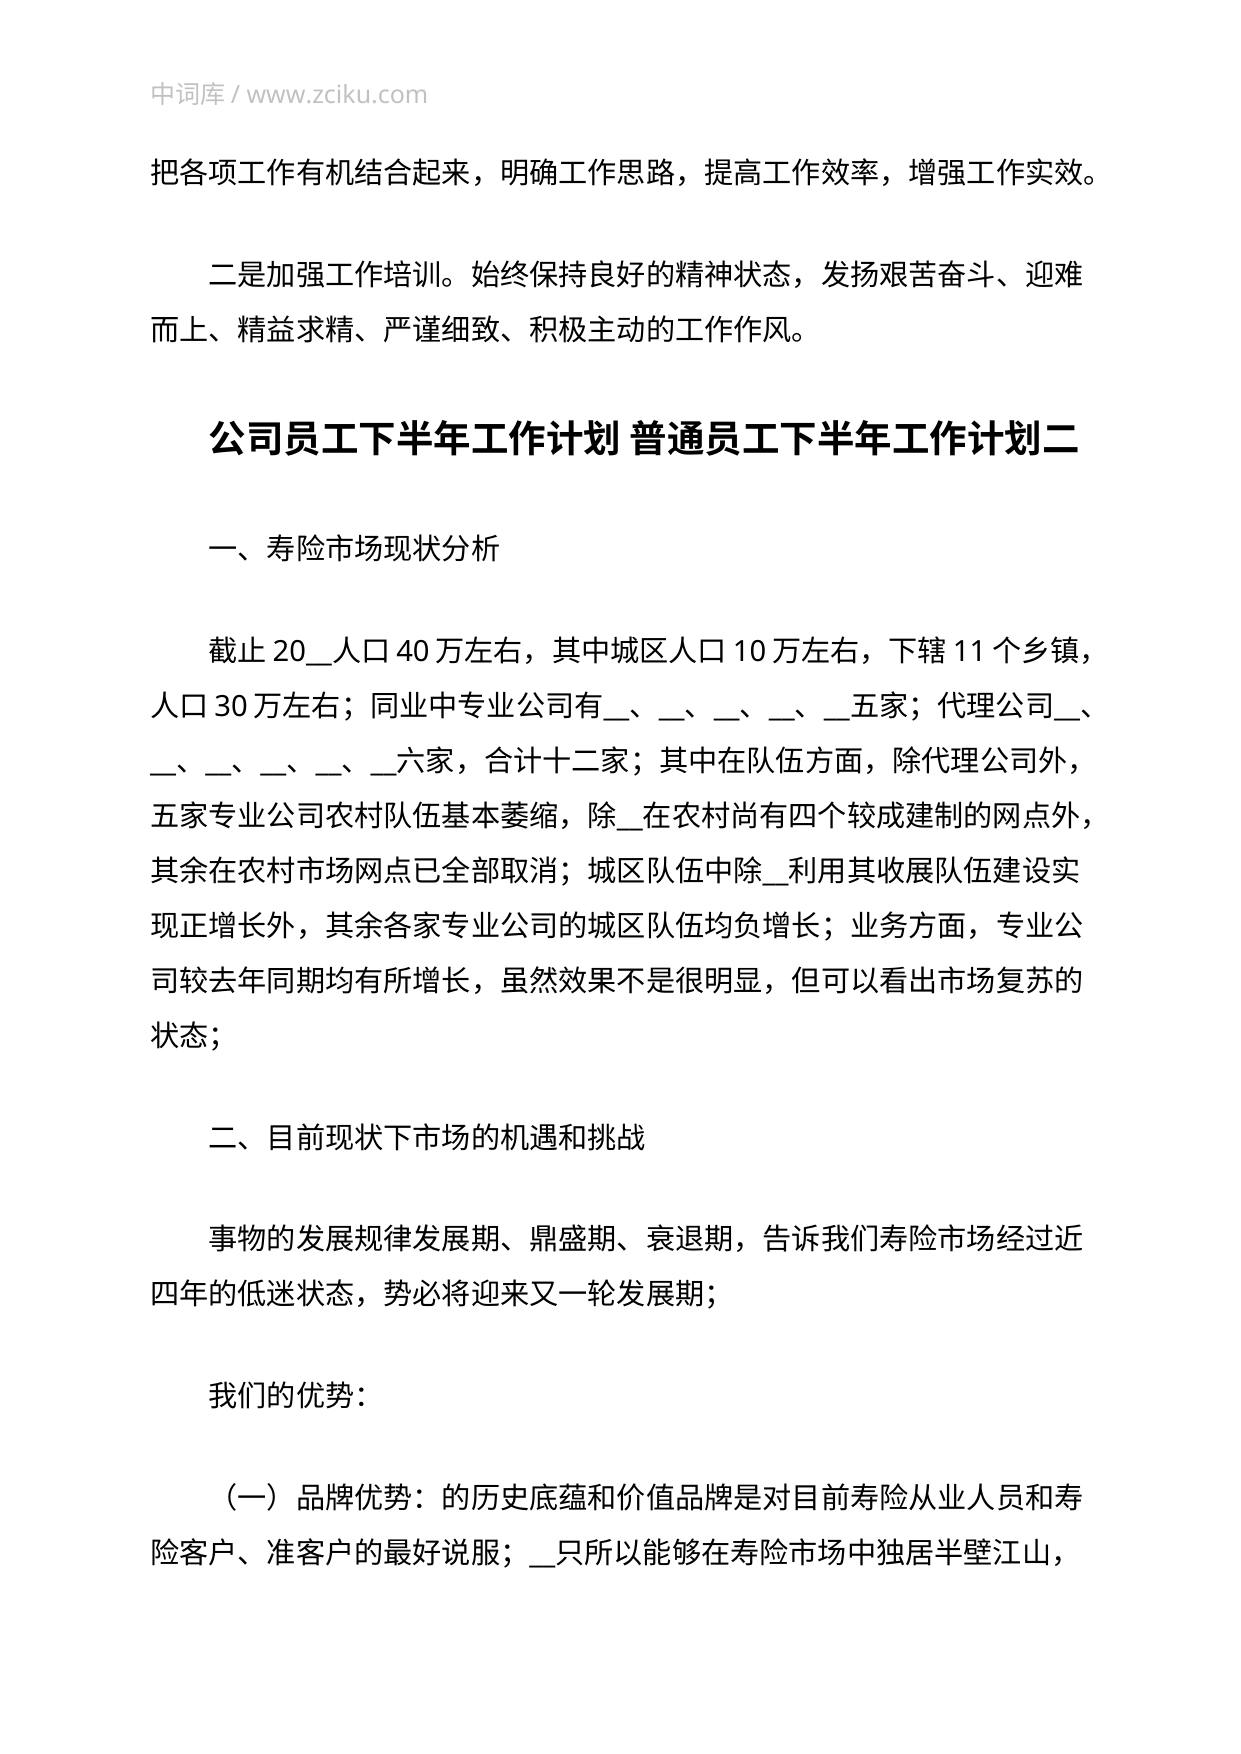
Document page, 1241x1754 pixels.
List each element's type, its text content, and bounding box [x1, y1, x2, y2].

text 事物的发展规律发展期、鼎盛期、衰退期，告诉我们寿险市场经过近四年的低迷状态，势必将迎来又一轮发展期； [150, 1216, 1090, 1313]
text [150, 150, 1090, 192]
text 二是加强工作培训。始终保持良好的精神状态，发扬艰苦奋斗、迎难而上、精益求精、严谨细致、积极主动的工作作风。 [150, 252, 1090, 349]
text 公司员工下半年工作计划 普通员工下半年工作计划二 [150, 408, 1090, 463]
text 二、目前现状下市场的机遇和挑战 [150, 1114, 1090, 1156]
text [150, 1474, 1090, 1572]
text 我们的优势： [150, 1373, 1090, 1415]
text 截止20__人口40万左右，其中城区人口10万左右，下辖11个乡镇，人口30万左右；同业中专业公司有__、__、__、__、__五家；代理公司__、__、__、__、__、__六家，合计十二家；其中在队伍方面，除代理公司外，五家专业公司农村队伍基本萎缩，除__在农村尚有四个较成建制的网点外，其余在农村市场网点已全部取消；城区队伍中除__利用其收展队伍建设实现正增长外，其余各家专业公司的城区队伍均负增长；业务方面，专业公司较去年同期均有所增长，虽然效果不是很明显，但可以看出市场复苏的状态； [150, 628, 1090, 1055]
text 一、寿险市场现状分析 [150, 526, 1090, 568]
